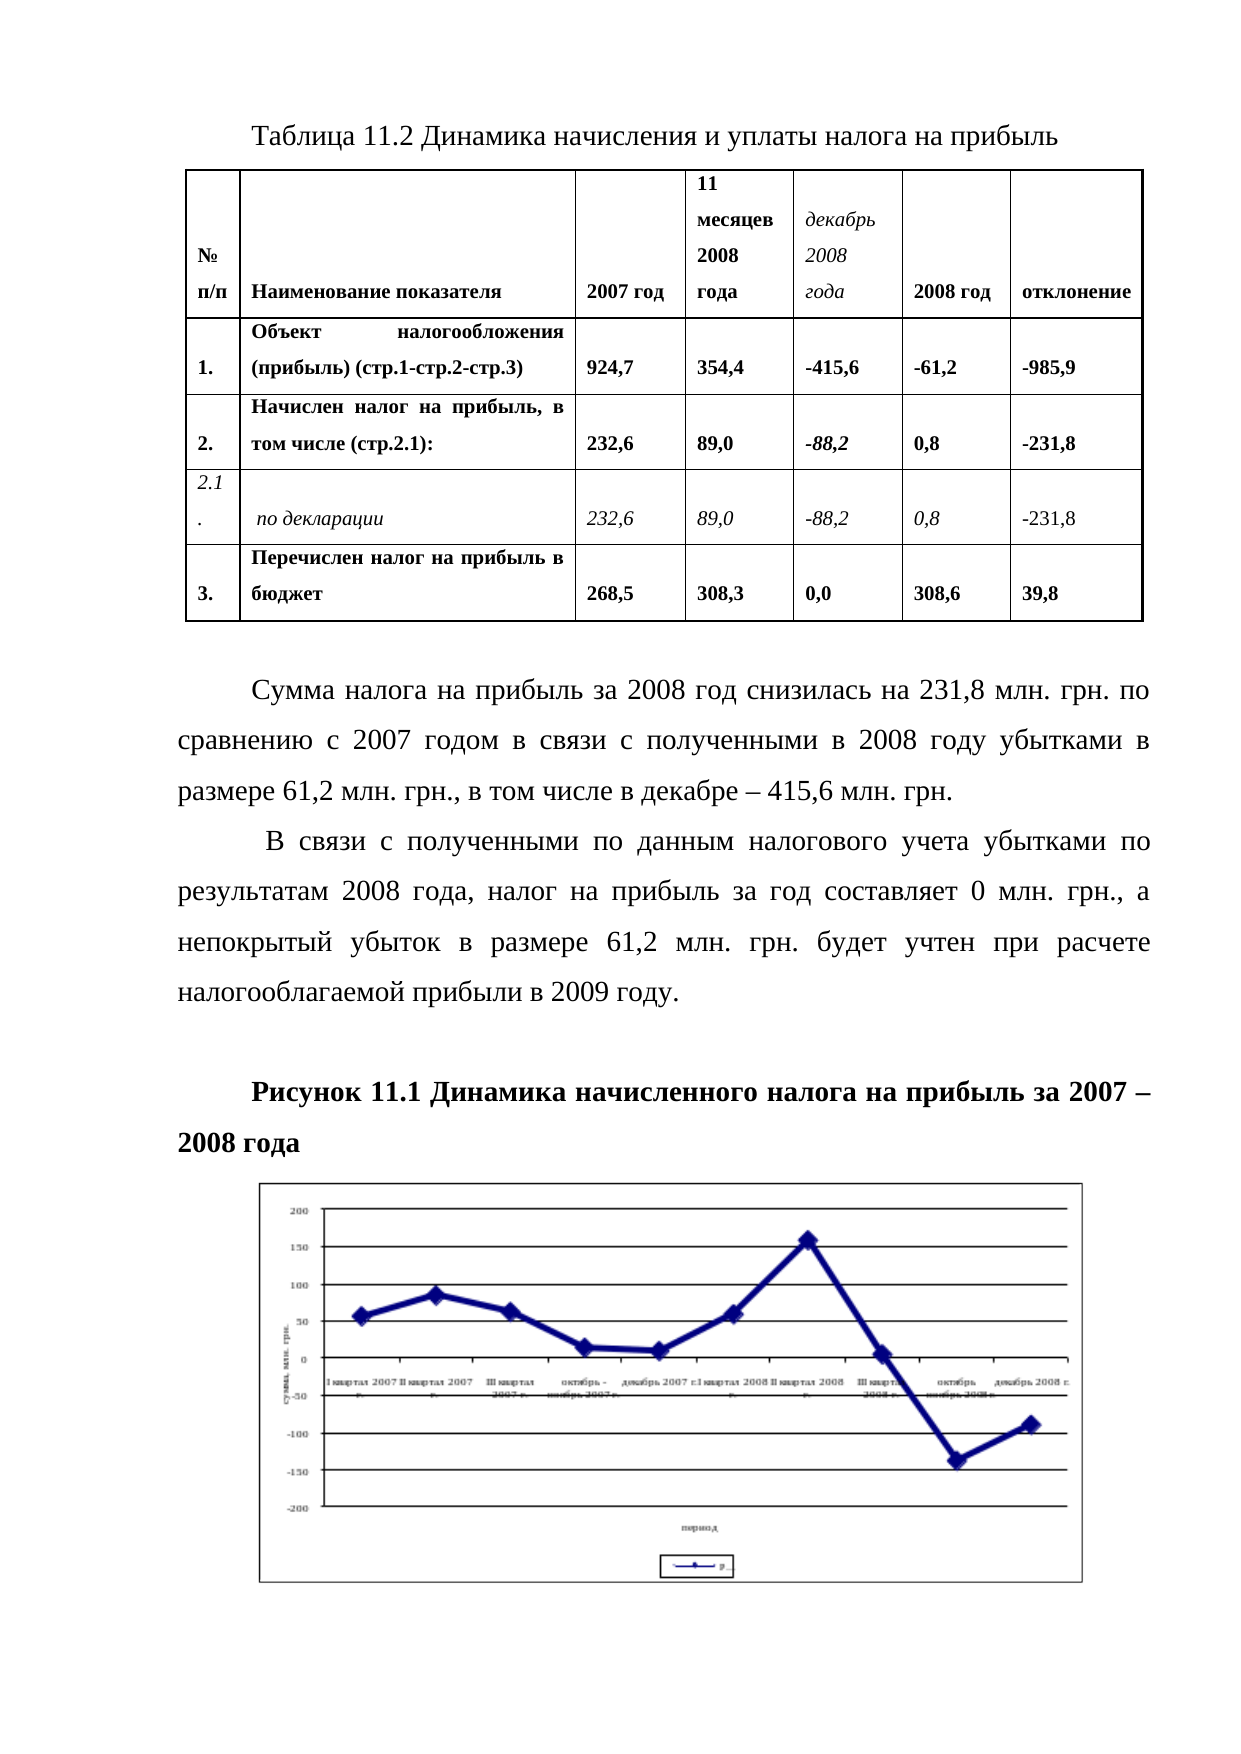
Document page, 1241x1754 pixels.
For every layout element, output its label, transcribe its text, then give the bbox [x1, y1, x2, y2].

text Сумма налога на прибыль за 2008 год снизилась на 231,8 млн. грн. по сравнению с 2007 годом в связи с полученными в 2008 году убытками в размере 61,2 млн. грн., в том числе в декабре – 415,6 млн. грн. [177, 672, 1152, 806]
table_cell 0,8 [903, 470, 1010, 544]
table_cell -88,2 [794, 470, 902, 544]
text В связи с полученными по данным налогового учета убытками по результатам 2008 года, налог на прибыль за год составляет 0 млн. грн., а непокрытый убыток в размере 61,2 млн. грн. будет учтен при расчете налогооблагаемой прибыли в 2009 году. [177, 823, 1152, 1007]
table_cell 308,6 [903, 545, 1010, 620]
table_cell 354,4 [686, 319, 793, 393]
table_cell -231,8 [1011, 470, 1141, 544]
table_cell Перечислен налог на прибыль в бюджет [241, 545, 575, 620]
table_cell -231,8 [1011, 395, 1141, 469]
table_cell -415,6 [794, 319, 902, 393]
table_cell 232,6 [576, 395, 685, 469]
table_cell -61,2 [903, 319, 1010, 393]
table_cell Объект налогообложения (прибыль) (стр.1-стр.2-стр.3) [241, 319, 575, 393]
table_cell 2.1. [187, 470, 239, 544]
text Рисунок 11.1 Динамика начисленного налога на прибыль за 2007 – 2008 года [177, 1074, 1152, 1158]
table_header 11 месяцев 2008 года [686, 171, 793, 317]
table_cell 89,0 [686, 395, 793, 469]
table_cell 1. [187, 319, 239, 393]
table_header 2008 год [903, 171, 1010, 317]
table_cell по декларации [241, 470, 575, 544]
table_cell -88,2 [794, 395, 902, 469]
table_cell Начислен налог на прибыль, в том числе (стр.2.1): [241, 395, 575, 469]
table_cell -985,9 [1011, 319, 1141, 393]
table_header № п/п [187, 171, 239, 317]
table_cell 2. [187, 395, 239, 469]
table_cell 89,0 [686, 470, 793, 544]
table_header декабрь 2008 года [794, 171, 902, 317]
table_cell 39,8 [1011, 545, 1141, 620]
table_cell 924,7 [576, 319, 685, 393]
table_header 2007 год [576, 171, 685, 317]
table_cell 232,6 [576, 470, 685, 544]
text Таблица 11.2 Динамика начисления и уплаты налога на прибыль [177, 118, 1152, 152]
table_header Наименование показателя [241, 171, 575, 317]
table_cell 268,5 [576, 545, 685, 620]
table_cell 3. [187, 545, 239, 620]
table_header отклонение [1011, 171, 1141, 317]
table_cell 308,3 [686, 545, 793, 620]
table_cell 0,0 [794, 545, 902, 620]
table_cell 0,8 [903, 395, 1010, 469]
